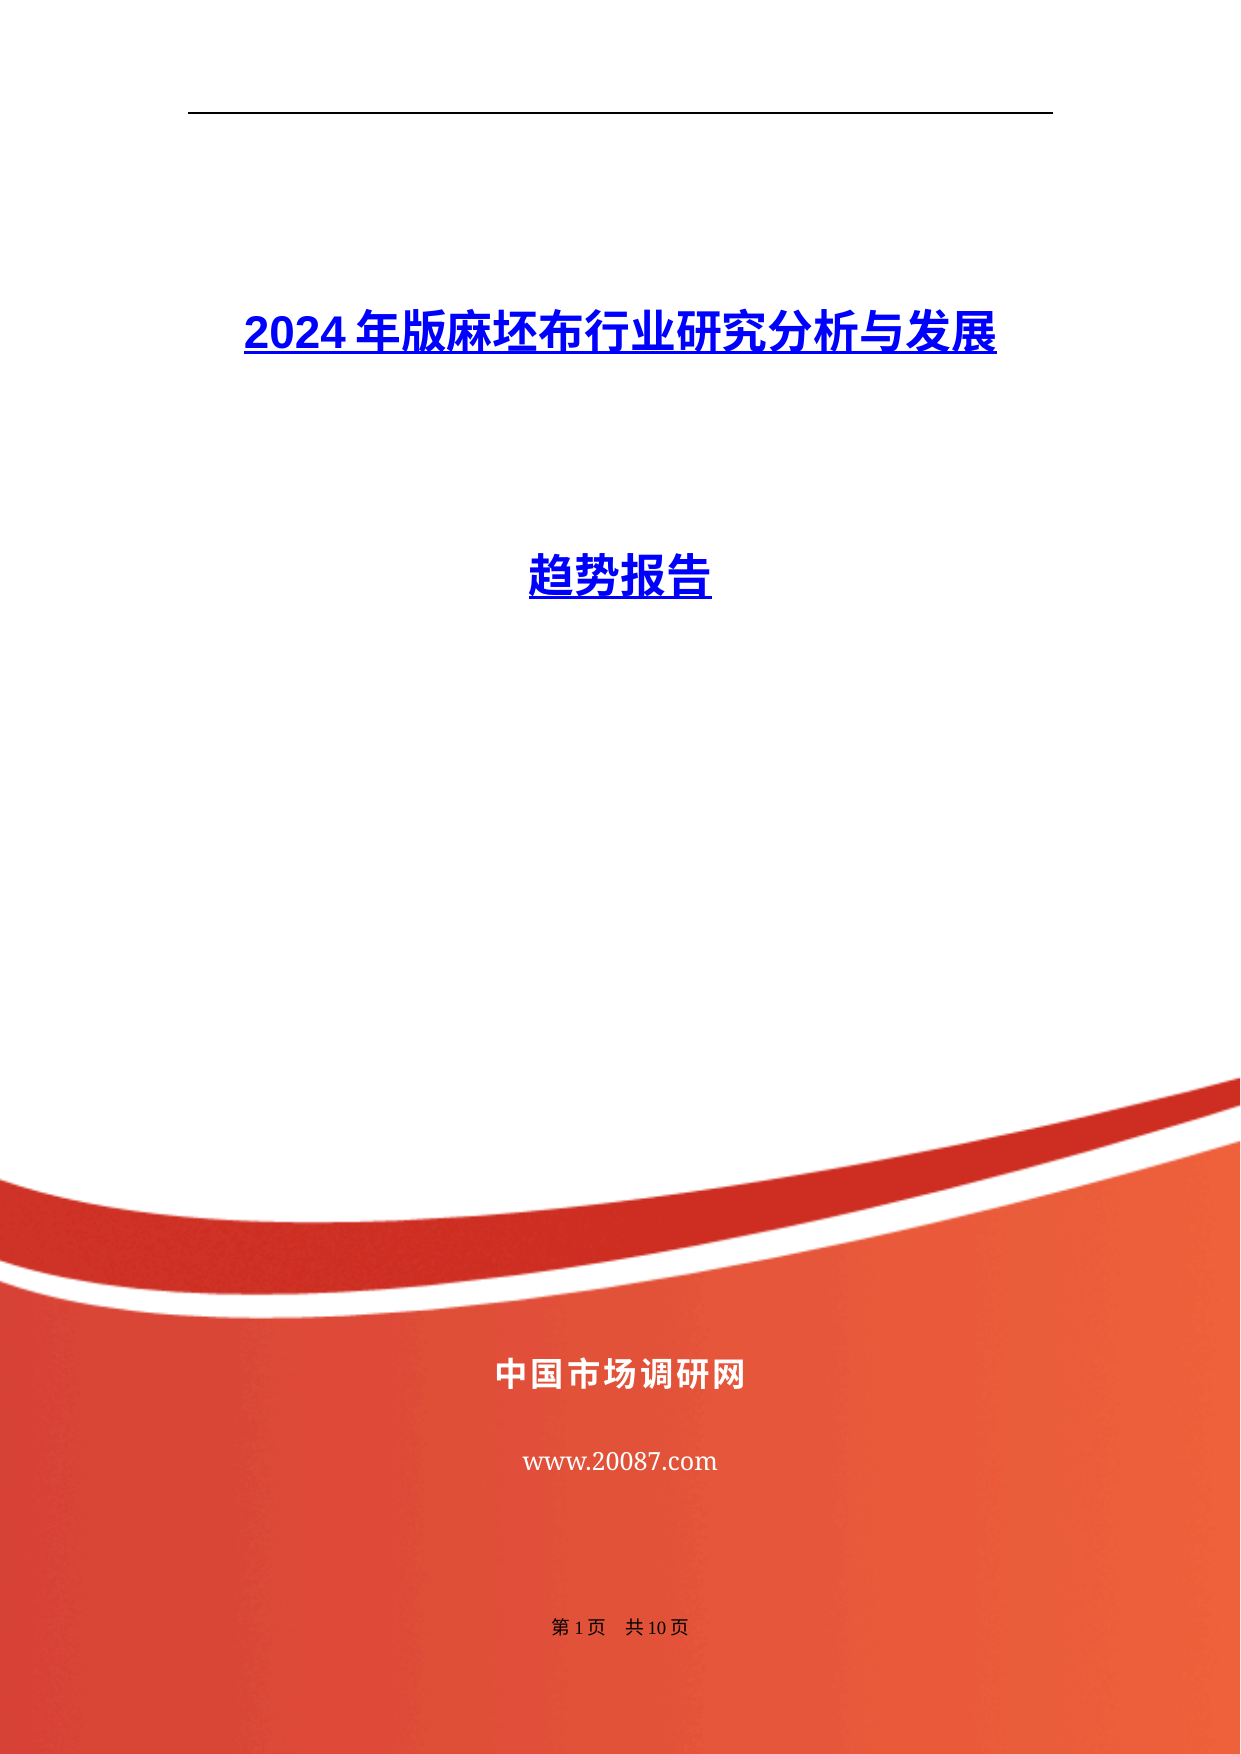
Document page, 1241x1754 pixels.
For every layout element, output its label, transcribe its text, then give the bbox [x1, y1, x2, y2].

text www.20087.com [187, 1428, 1053, 1493]
table_header 2024年版麻坯布行业研究分析与发展趋势报告 [188, 207, 1053, 773]
subtitle 中国市场调研网 [187, 1339, 1053, 1404]
picture [0, 1006, 1241, 1754]
